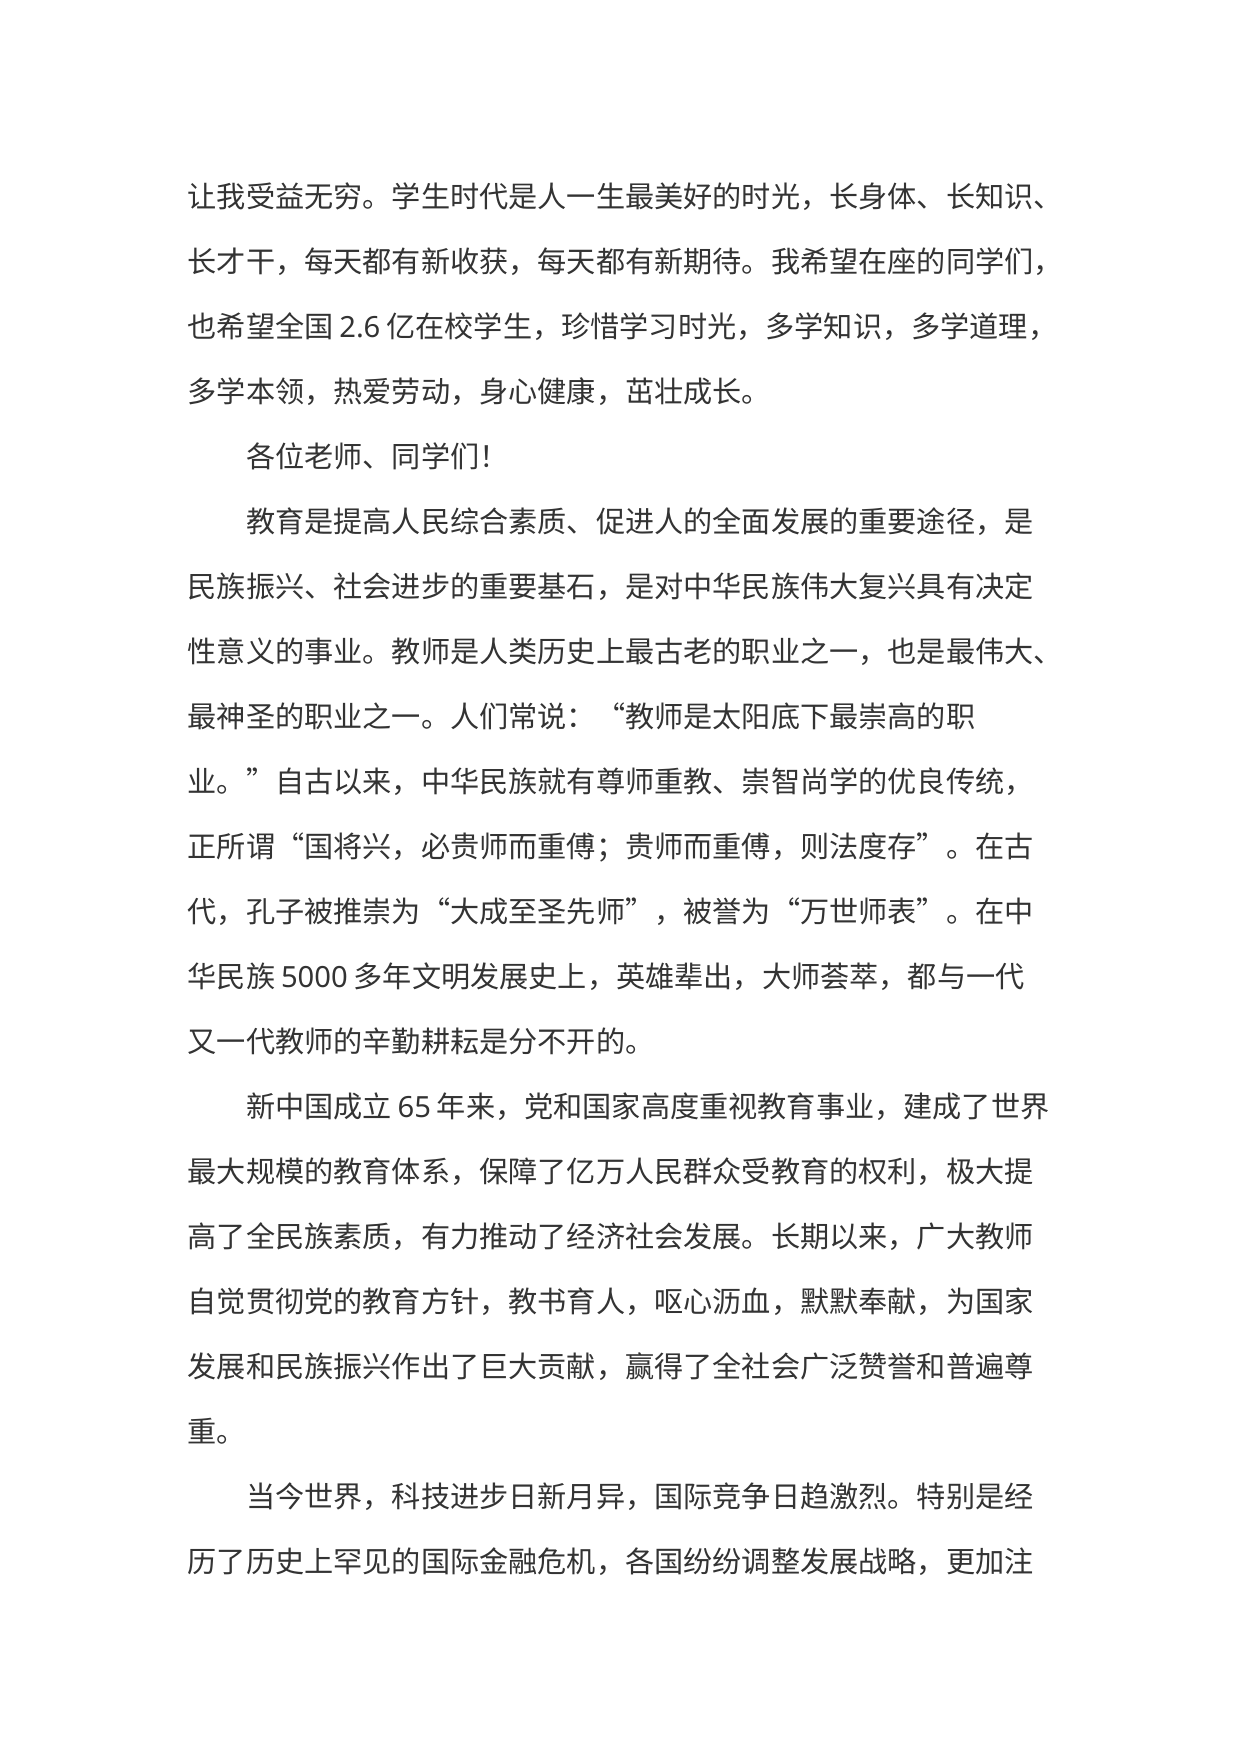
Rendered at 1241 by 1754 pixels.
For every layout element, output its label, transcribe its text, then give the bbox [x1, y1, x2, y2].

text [187, 1462, 1053, 1592]
text 教育是提高人民综合素质、促进人的全面发展的重要途径，是民族振兴、社会进步的重要基石，是对中华民族伟大复兴具有决定性意义的事业。教师是人类历史上最古老的职业之一，也是最伟大、最神圣的职业之一。人们常说：“教师是太阳底下最崇高的职业。”自古以来，中华民族就有尊师重教、崇智尚学的优良传统，正所谓“国将兴，必贵师而重傅；贵师而重傅，则法度存”。在古代，孔子被推崇为“大成至圣先师”，被誉为“万世师表”。在中华民族5000多年文明发展史上，英雄辈出，大师荟萃，都与一代又一代教师的辛勤耕耘是分不开的。 [187, 487, 1053, 1072]
text 新中国成立65年来，党和国家高度重视教育事业，建成了世界最大规模的教育体系，保障了亿万人民群众受教育的权利，极大提高了全民族素质，有力推动了经济社会发展。长期以来，广大教师自觉贯彻党的教育方针，教书育人，呕心沥血，默默奉献，为国家发展和民族振兴作出了巨大贡献，赢得了全社会广泛赞誉和普遍尊重。 [187, 1072, 1053, 1462]
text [187, 162, 1053, 422]
text 各位老师、同学们！ [187, 422, 1053, 487]
